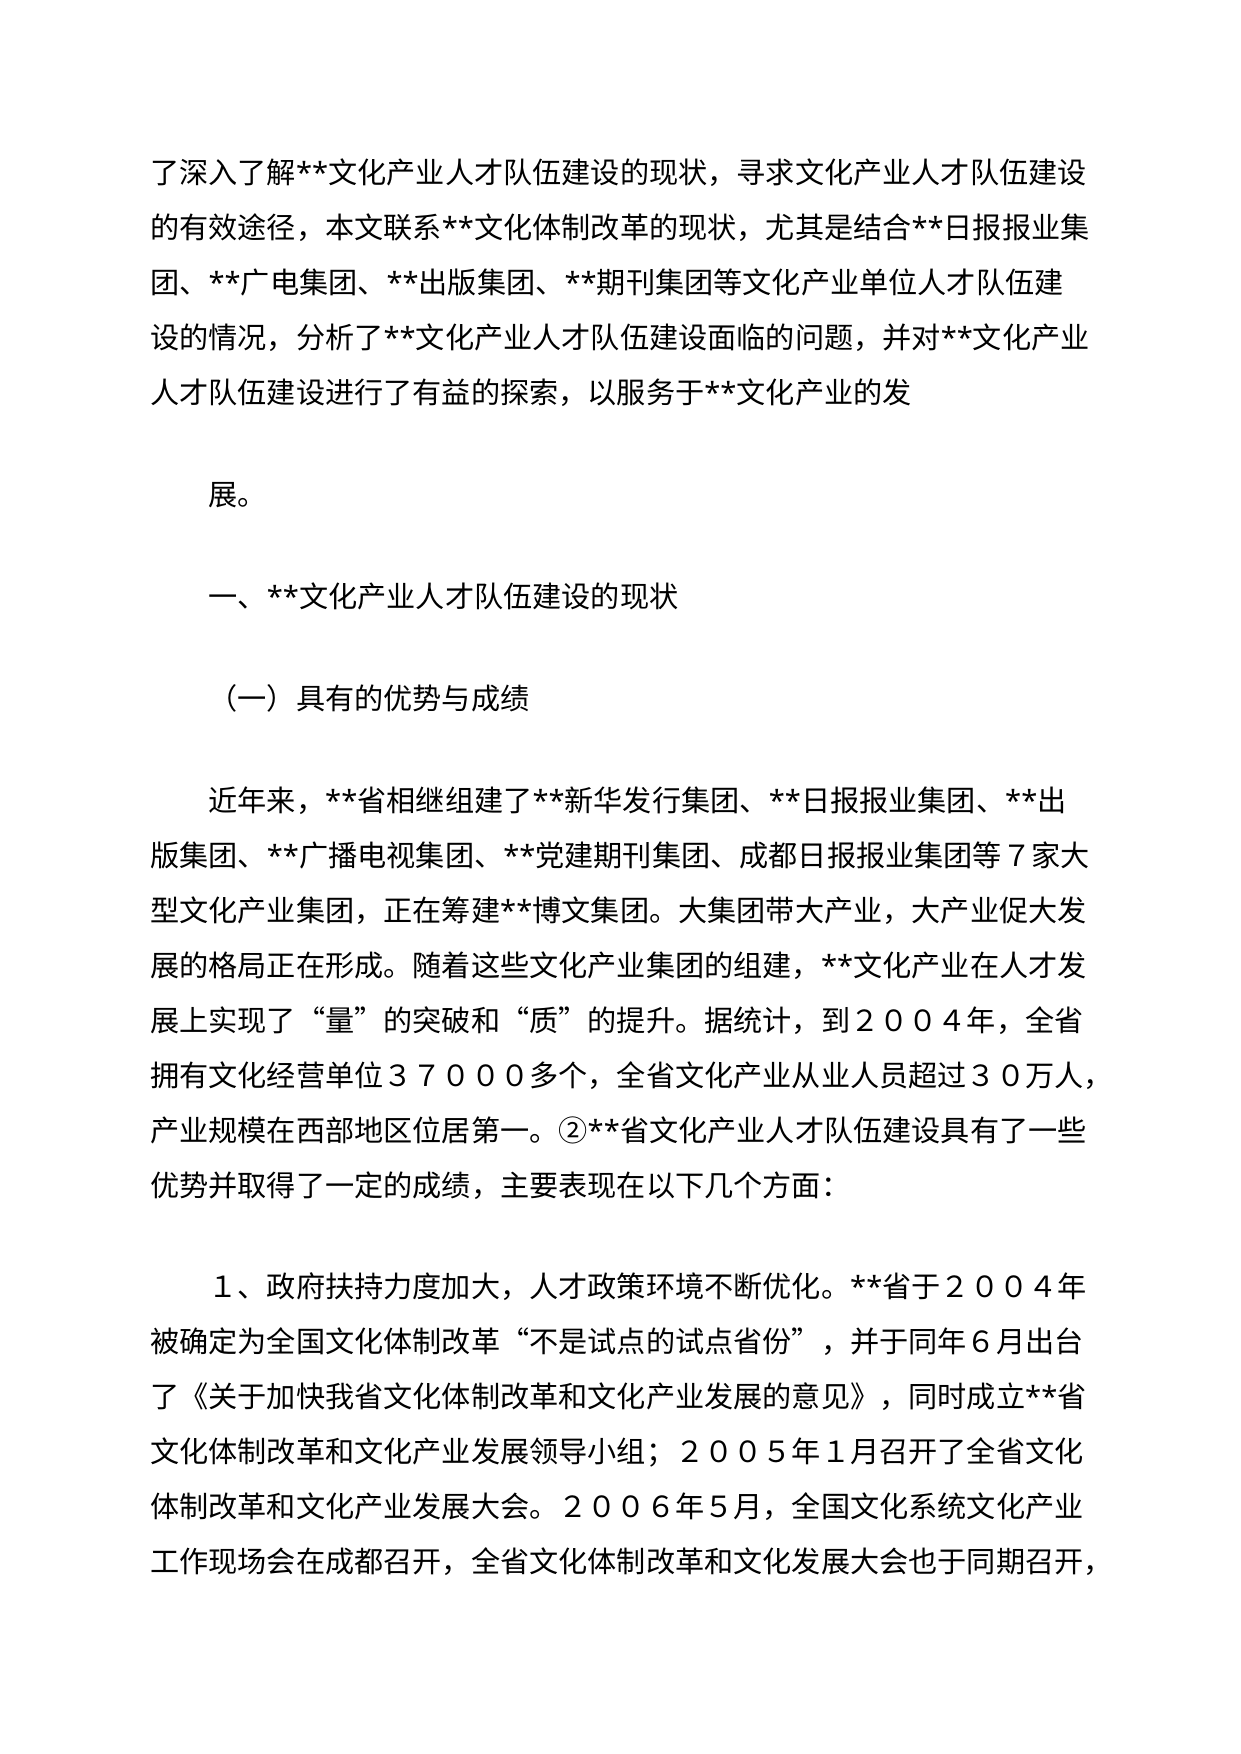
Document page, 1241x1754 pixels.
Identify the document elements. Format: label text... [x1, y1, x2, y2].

text （一）具有的优势与成绩 [150, 676, 1090, 718]
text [150, 1264, 1090, 1581]
text 一、**文化产业人才队伍建设的现状 [150, 574, 1090, 616]
text 近年来，**省相继组建了**新华发行集团、**日报报业集团、**出版集团、**广播电视集团、**党建期刊集团、成都日报报业集团等７家大型文化产业集团，正在筹建**博文集团。大集团带大产业，大产业促大发展的格局正在形成。随着这些文化产业集团的组建，**文化产业在人才发展上实现了“量”的突破和“质”的提升。据统计，到２００４年，全省拥有文化经营单位３７０００多个，全省文化产业从业人员超过３０万人，产业规模在西部地区位居第一。②**省文化产业人才队伍建设具有了一些优势并取得了一定的成绩，主要表现在以下几个方面： [150, 777, 1090, 1204]
text 展。 [150, 472, 1090, 514]
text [150, 150, 1090, 412]
